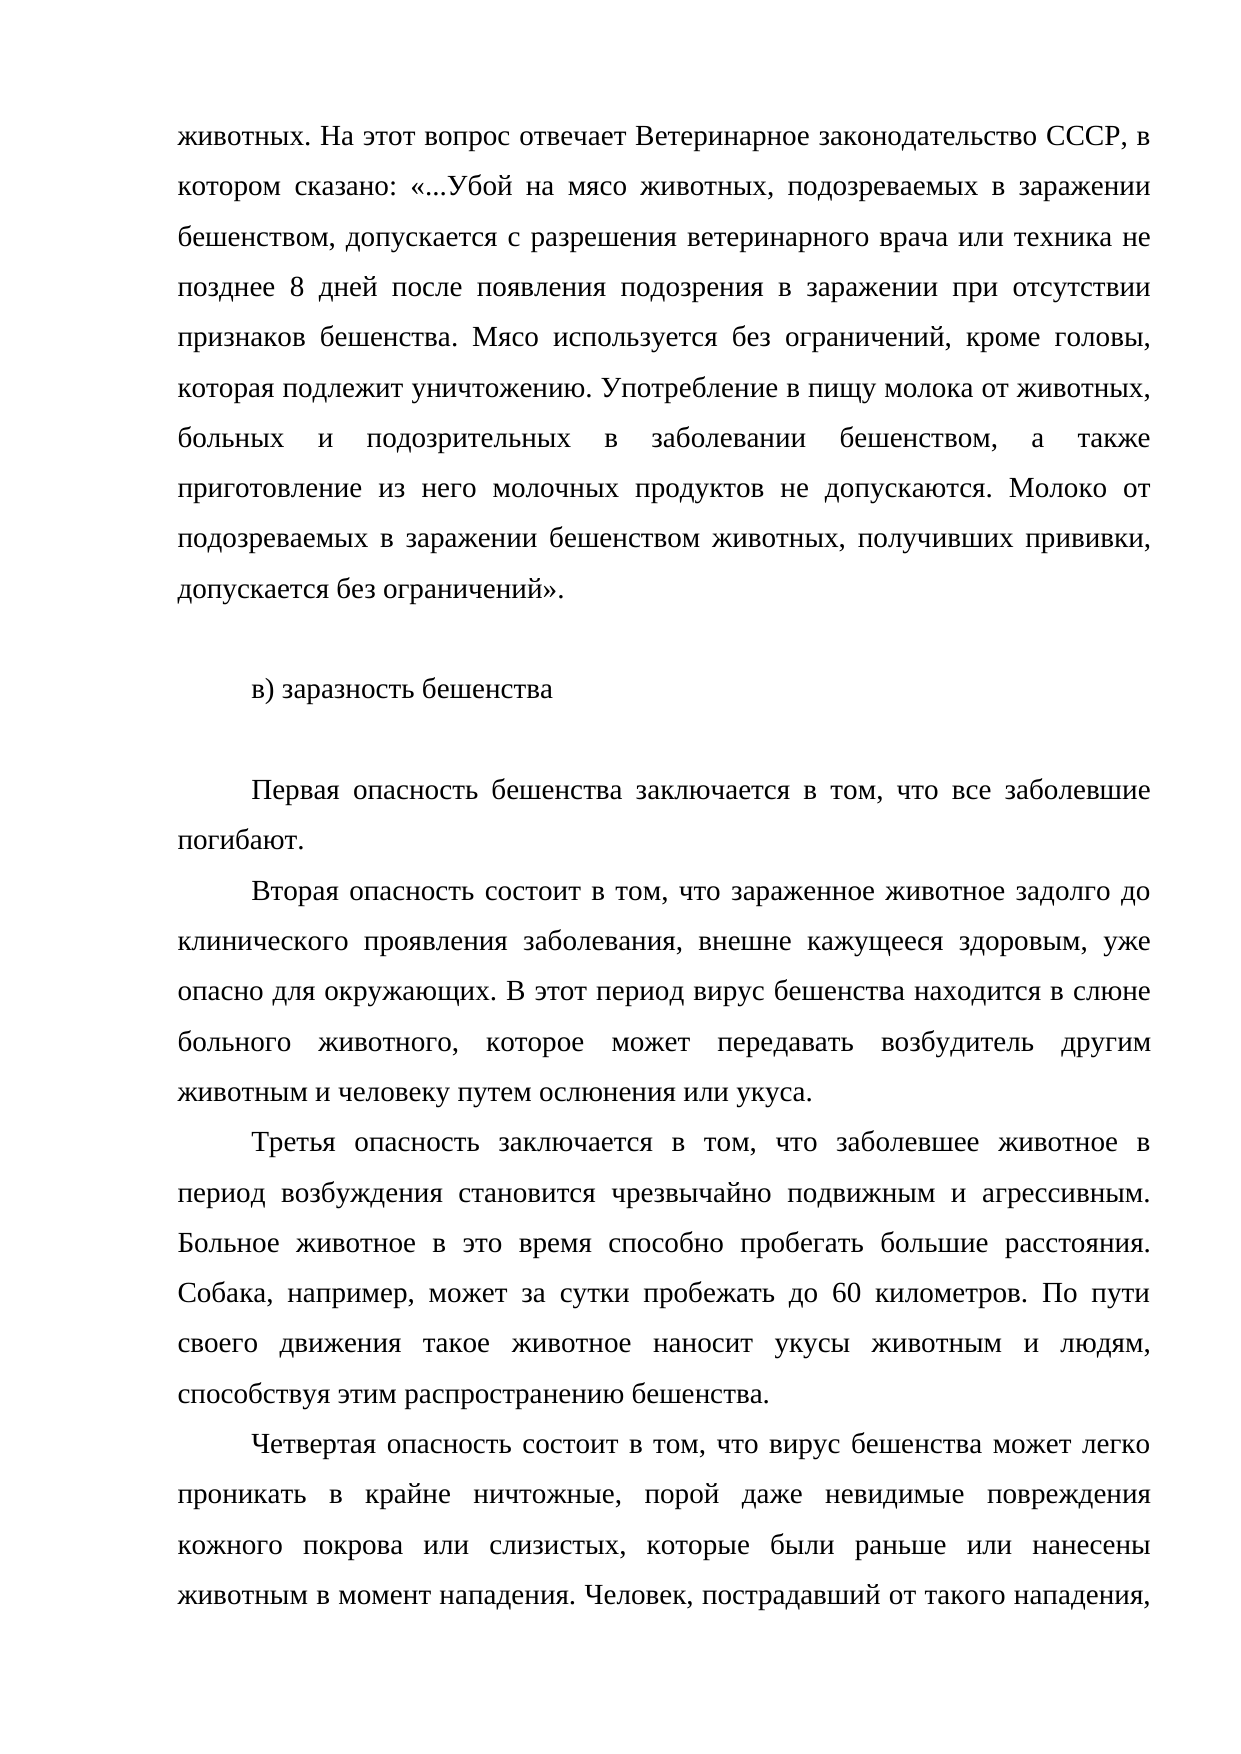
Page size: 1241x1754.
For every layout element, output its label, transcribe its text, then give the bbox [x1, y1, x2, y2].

text Первая опасность бешенства заключается в том, что все заболевшие погибают. [177, 772, 1152, 856]
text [177, 118, 1152, 604]
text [177, 1426, 1152, 1611]
text Вторая опасность состоит в том, что зараженное животное задолго до клинического проявления заболевания, внешне кажущееся здоровым, уже опасно для окружающих. В этот период вирус бешенства находится в слюне больного животного, которое может передавать возбудитель другим животным и человеку путем ослюнения или укуса. [177, 873, 1152, 1108]
text Третья опасность заключается в том, что заболевшее животное в период возбуждения становится чрезвычайно подвижным и агрессивным. Больное животное в это время способно пробегать большие расстояния. Собака, например, может за сутки пробежать до . По пути своего движения такое животное наносит укусы животным и людям, способствуя этим распространению бешенства. [177, 1124, 1152, 1409]
text в) заразность бешенства [177, 672, 1152, 705]
